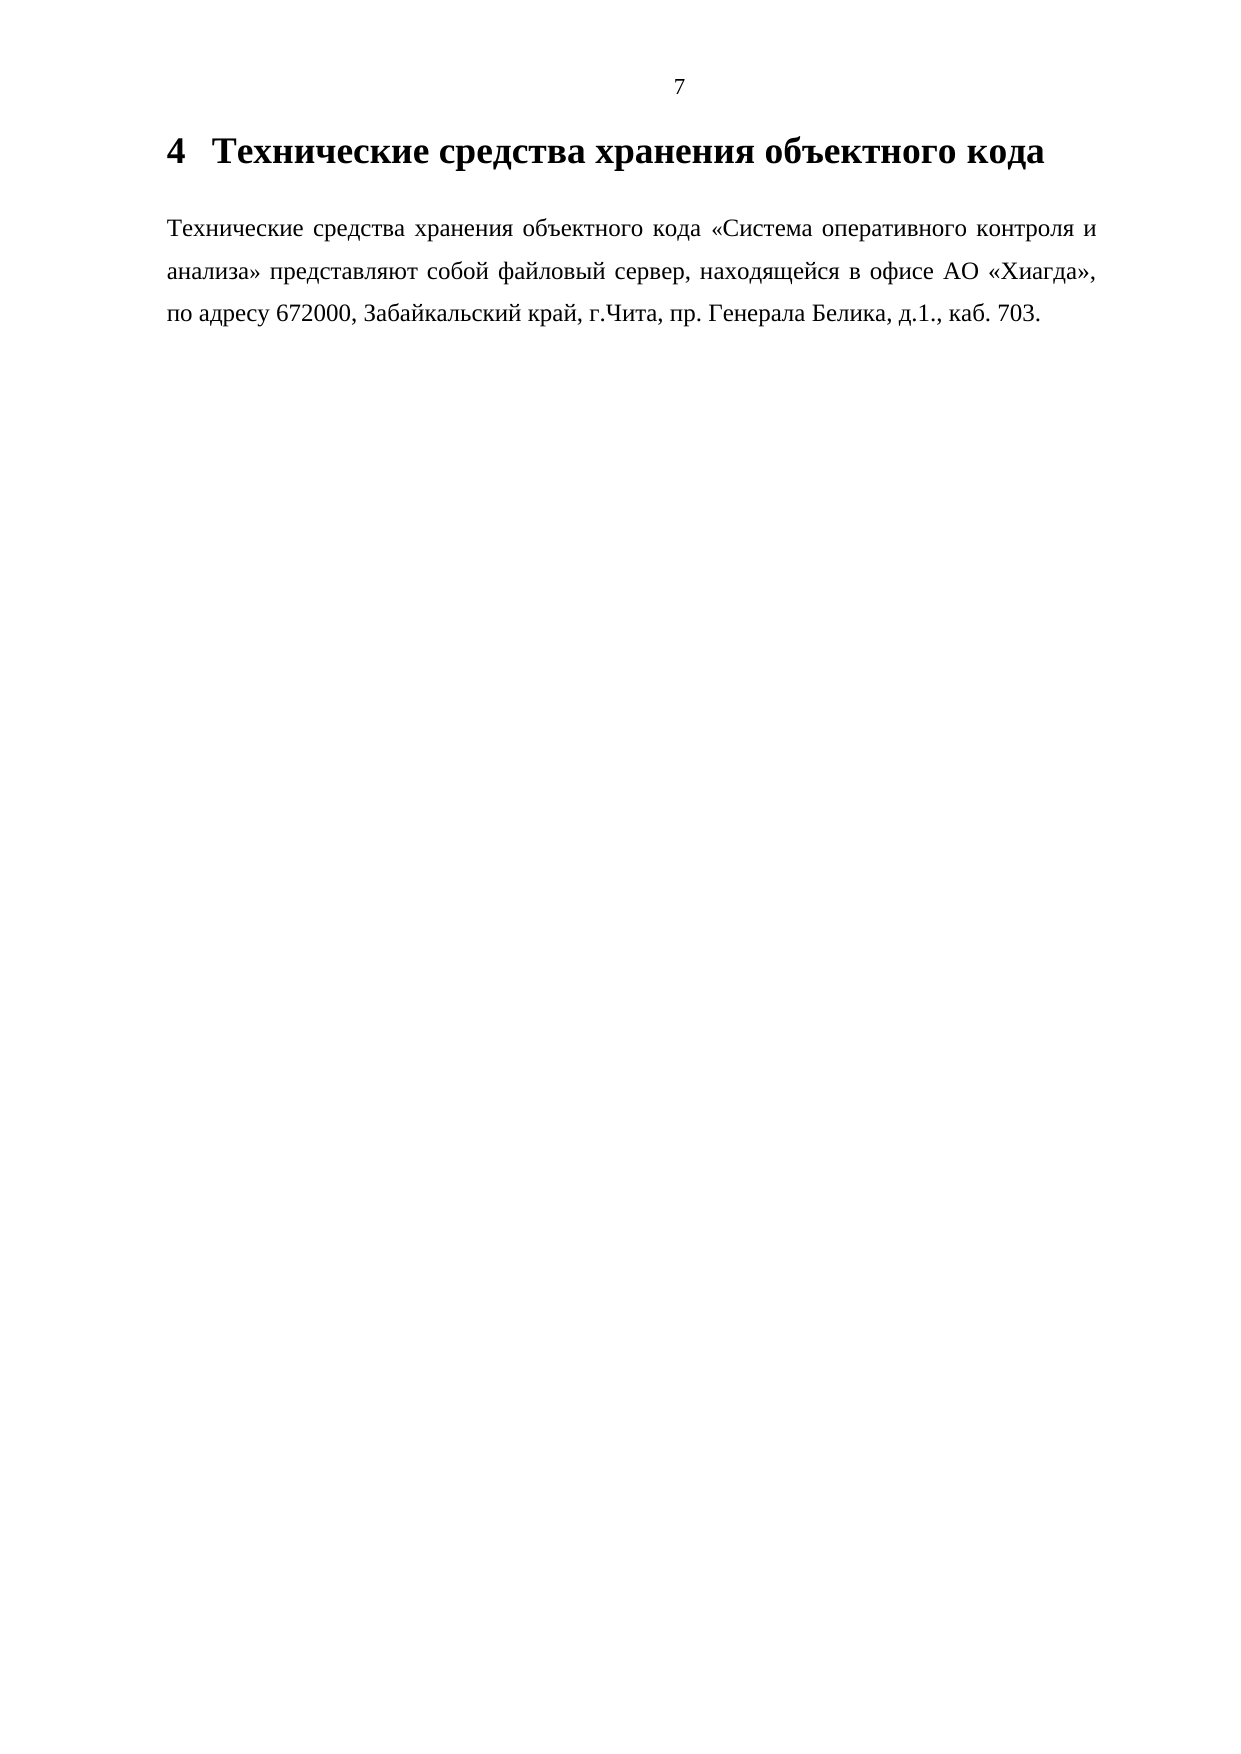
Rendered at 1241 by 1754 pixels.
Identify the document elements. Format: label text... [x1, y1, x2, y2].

subtitle Технические средства хранения объектного кода [167, 128, 1137, 171]
text Технические средства хранения объектного кода «Система оперативного контроля и анализа» представляют собой файловый сервер, находящейся в офисе АО «Хиагда», по адресу 672000, Забайкальский край, г.Чита, пр. Генерала Белика, д.1., каб. 703. [167, 213, 1097, 327]
